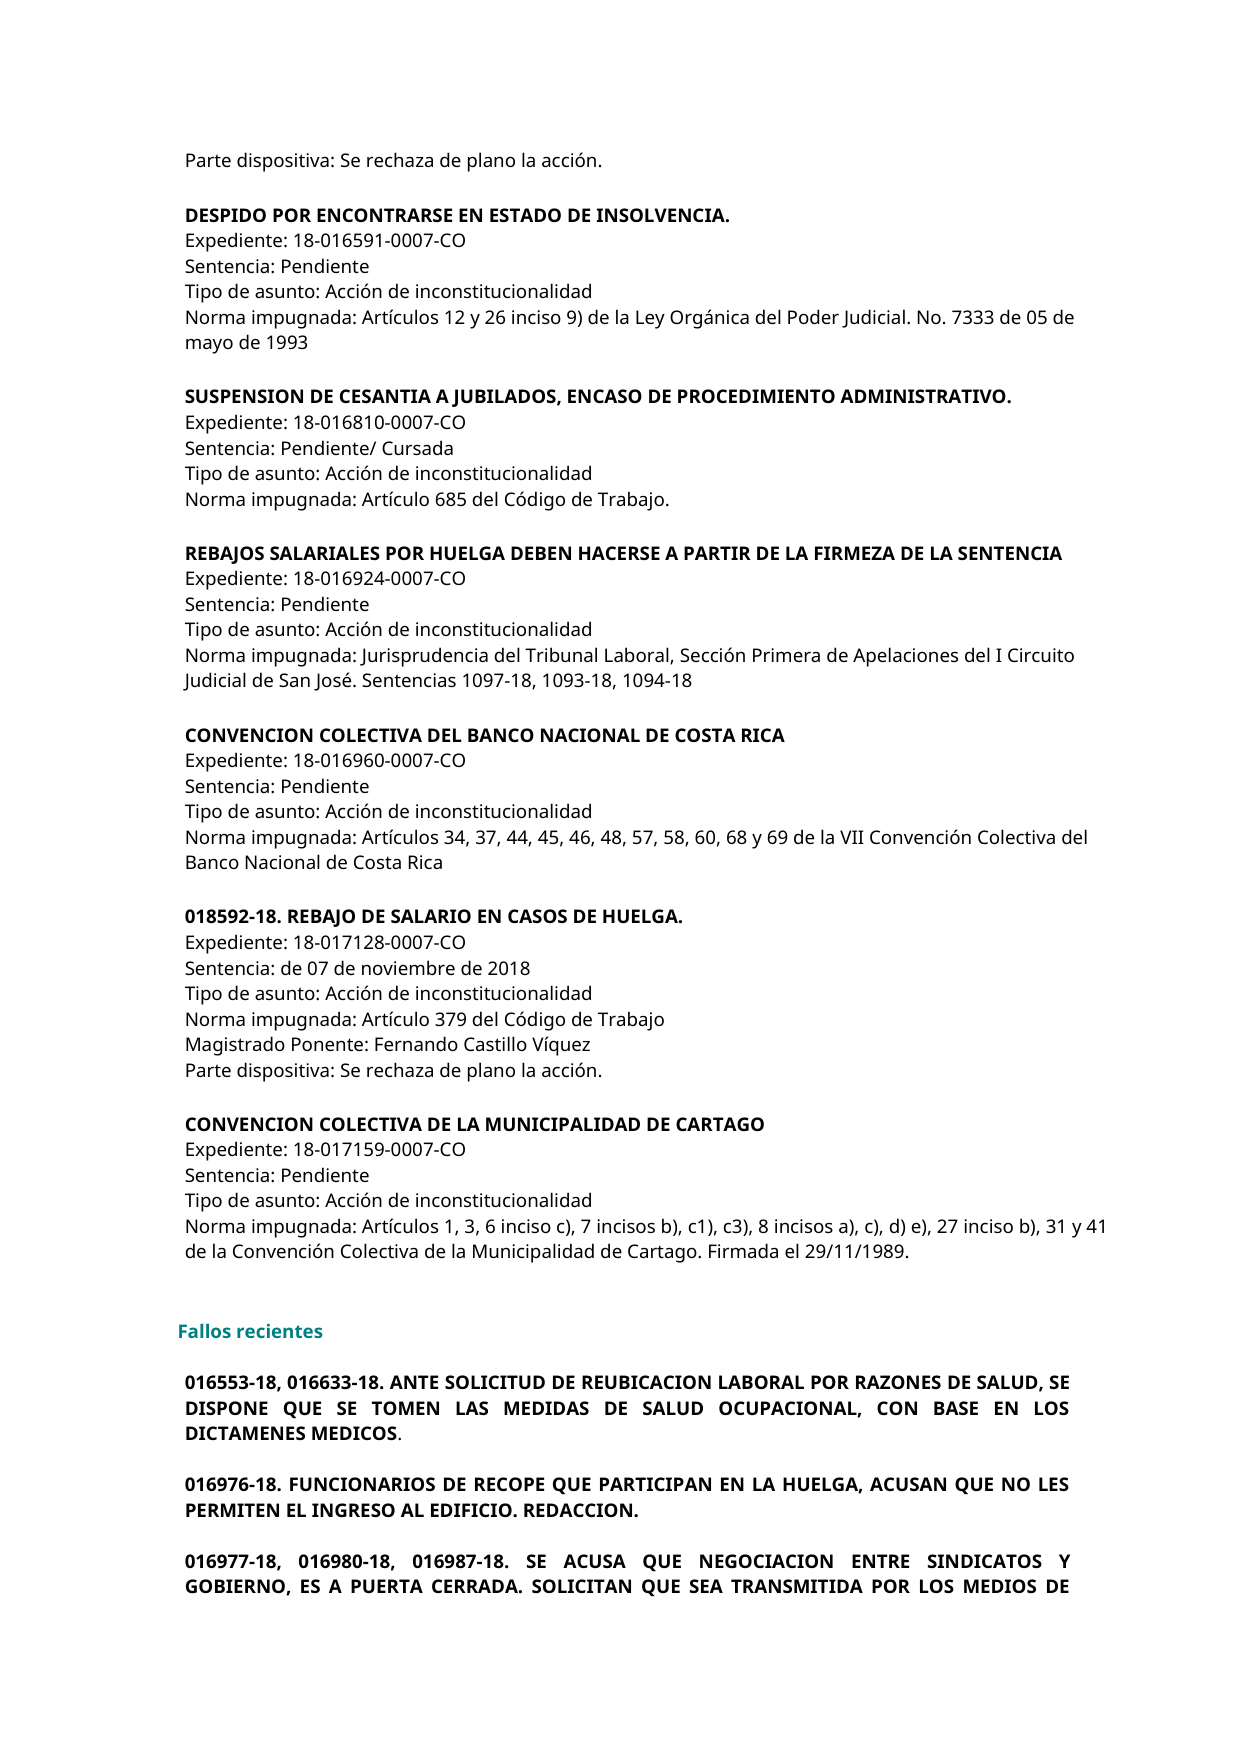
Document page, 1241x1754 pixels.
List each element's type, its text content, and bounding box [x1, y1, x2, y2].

table_cell CONVENCION COLECTIVA DE LA MUNICIPALIDAD DE CARTAGO Expediente: 18-017159-0007-CO Sentencia: Pendiente Tipo de asunto: Acción de inconstitucionalidad Norma impugnada: Artículos 1, 3, 6 inciso c), 7 incisos b), c1), c3), 8 incisos a), c), d) e), 27 inciso b), 31 y 41 de la Convención Colectiva de la Municipalidad de Cartago. Firmada el 29/11/1989. [177, 1111, 1122, 1293]
table_cell 016976-18. FUNCIONARIOS DE RECOPE QUE PARTICIPAN EN LA HUELGA, ACUSAN QUE NO LES PERMITEN EL INGRESO AL EDIFICIO. REDACCION. [177, 1472, 1078, 1548]
table_header 016553-18, 016633-18. ANTE SOLICITUD DE REUBICACION LABORAL POR RAZONES DE SALUD, SE DISPONE QUE SE TOMEN LAS MEDIDAS DE SALUD OCUPACIONAL, CON BASE EN LOS DICTAMENES MEDICOS. [177, 1370, 1078, 1472]
table_cell REBAJOS SALARIALES POR HUELGA DEBEN HACERSE A PARTIR DE LA FIRMEZA DE LA SENTENCIA Expediente: 18-016924-0007-CO Sentencia: Pendiente Tipo de asunto: Acción de inconstitucionalidad Norma impugnada: Jurisprudencia del Tribunal Laboral, Sección Primera de Apelaciones del I Circuito Judicial de San José. Sentencias 1097-18, 1093-18, 1094-18 [177, 540, 1122, 722]
table_cell DESPIDO POR ENCONTRARSE EN ESTADO DE INSOLVENCIA. Expediente: 18-016591-0007-CO Sentencia: Pendiente Tipo de asunto: Acción de inconstitucionalidad Norma impugnada: Artículos 12 y 26 inciso 9) de la Ley Orgánica del Poder Judicial. No. 7333 de 05 de mayo de 1993 [177, 202, 1122, 384]
table_cell CONVENCION COLECTIVA DEL BANCO NACIONAL DE COSTA RICA Expediente: 18-016960-0007-CO Sentencia: Pendiente Tipo de asunto: Acción de inconstitucionalidad Norma impugnada: Artículos 34, 37, 44, 45, 46, 48, 57, 58, 60, 68 y 69 de la VII Convención Colectiva del Banco Nacional de Costa Rica [177, 722, 1122, 904]
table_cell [177, 1548, 1078, 1599]
table_cell 018592-18. REBAJO DE SALARIO EN CASOS DE HUELGA. Expediente: 18-017128-0007-CO Sentencia: de 07 de noviembre de 2018 Tipo de asunto: Acción de inconstitucionalidad Norma impugnada: Artículo 379 del Código de Trabajo Magistrado Ponente: Fernando Castillo Víquez Parte dispositiva: Se rechaza de plano la acción. [177, 904, 1122, 1111]
table_cell SUSPENSION DE CESANTIA A JUBILADOS, ENCASO DE PROCEDIMIENTO ADMINISTRATIVO. Expediente: 18-016810-0007-CO Sentencia: Pendiente/ Cursada Tipo de asunto: Acción de inconstitucionalidad Norma impugnada: Artículo 685 del Código de Trabajo. [177, 384, 1122, 540]
text Fallos recientes [177, 1319, 1063, 1344]
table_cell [177, 148, 1122, 202]
